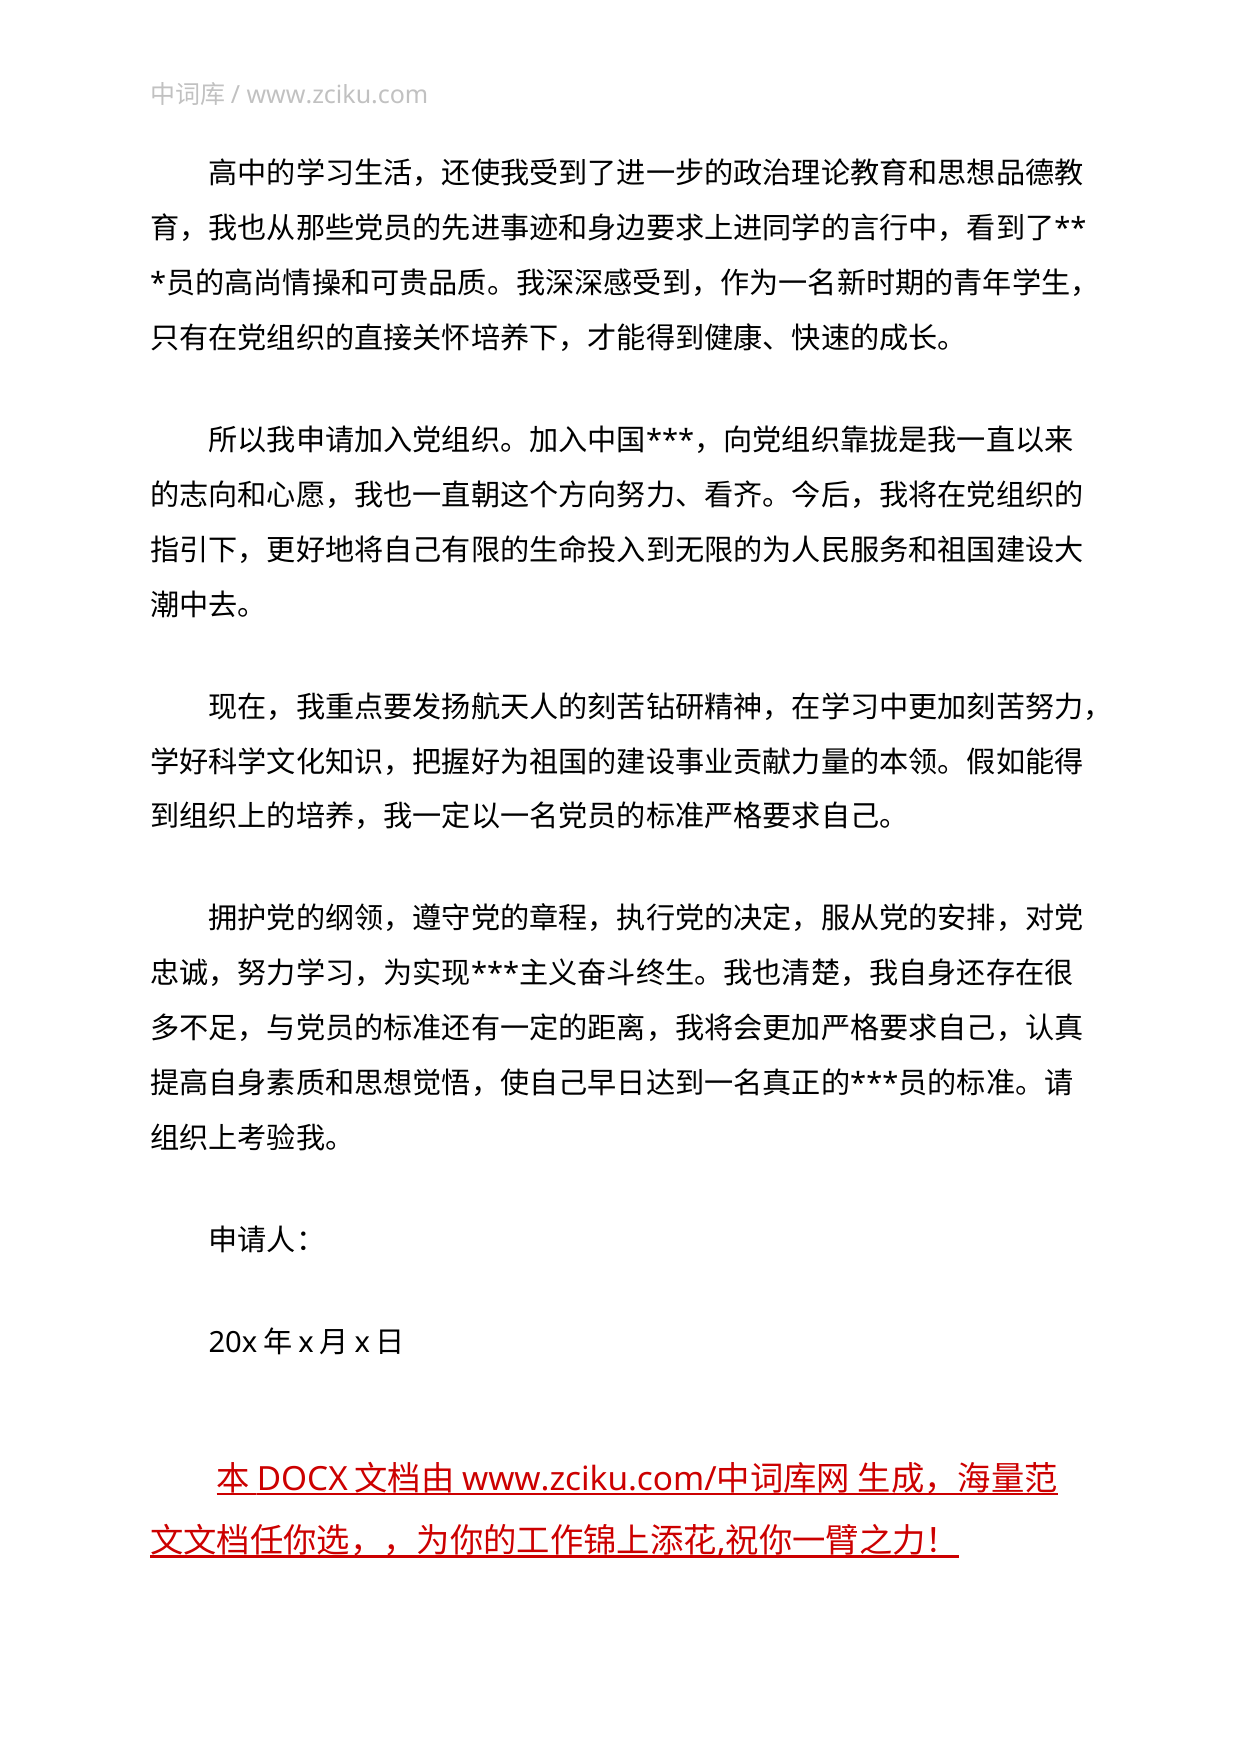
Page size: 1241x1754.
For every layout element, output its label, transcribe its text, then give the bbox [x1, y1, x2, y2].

text 拥护党的纲领，遵守党的章程，执行党的决定，服从党的安排，对党忠诚，努力学习，为实现***主义奋斗终生。我也清楚，我自身还存在很多不足，与党员的标准还有一定的距离，我将会更加严格要求自己，认真提高自身素质和思想觉悟，使自己早日达到一名真正的***员的标准。请组织上考验我。 [150, 895, 1090, 1157]
text 本DOCX文档由 www.zciku.com/中词库网 生成，海量范文文档任你选，，为你的工作锦上添花,祝你一臂之力！ [150, 1451, 1090, 1563]
text 现在，我重点要发扬航天人的刻苦钻研精神，在学习中更加刻苦努力，学好科学文化知识，把握好为祖国的建设事业贡献力量的本领。假如能得到组织上的培养，我一定以一名党员的标准严格要求自己。 [150, 683, 1090, 835]
text 高中的学习生活，还使我受到了进一步的政治理论教育和思想品德教育，我也从那些党员的先进事迹和身边要求上进同学的言行中，看到了***员的高尚情操和可贵品质。我深深感受到，作为一名新时期的青年学生，只有在党组织的直接关怀培养下，才能得到健康、快速的成长。 [150, 150, 1090, 357]
text 20x年x月x日 [150, 1318, 1090, 1361]
text 所以我申请加入党组织。加入中国***，向党组织靠拢是我一直以来的志向和心愿，我也一直朝这个方向努力、看齐。今后，我将在党组织的指引下，更好地将自己有限的生命投入到无限的为人民服务和祖国建设大潮中去。 [150, 417, 1090, 624]
text 申请人： [150, 1216, 1090, 1259]
